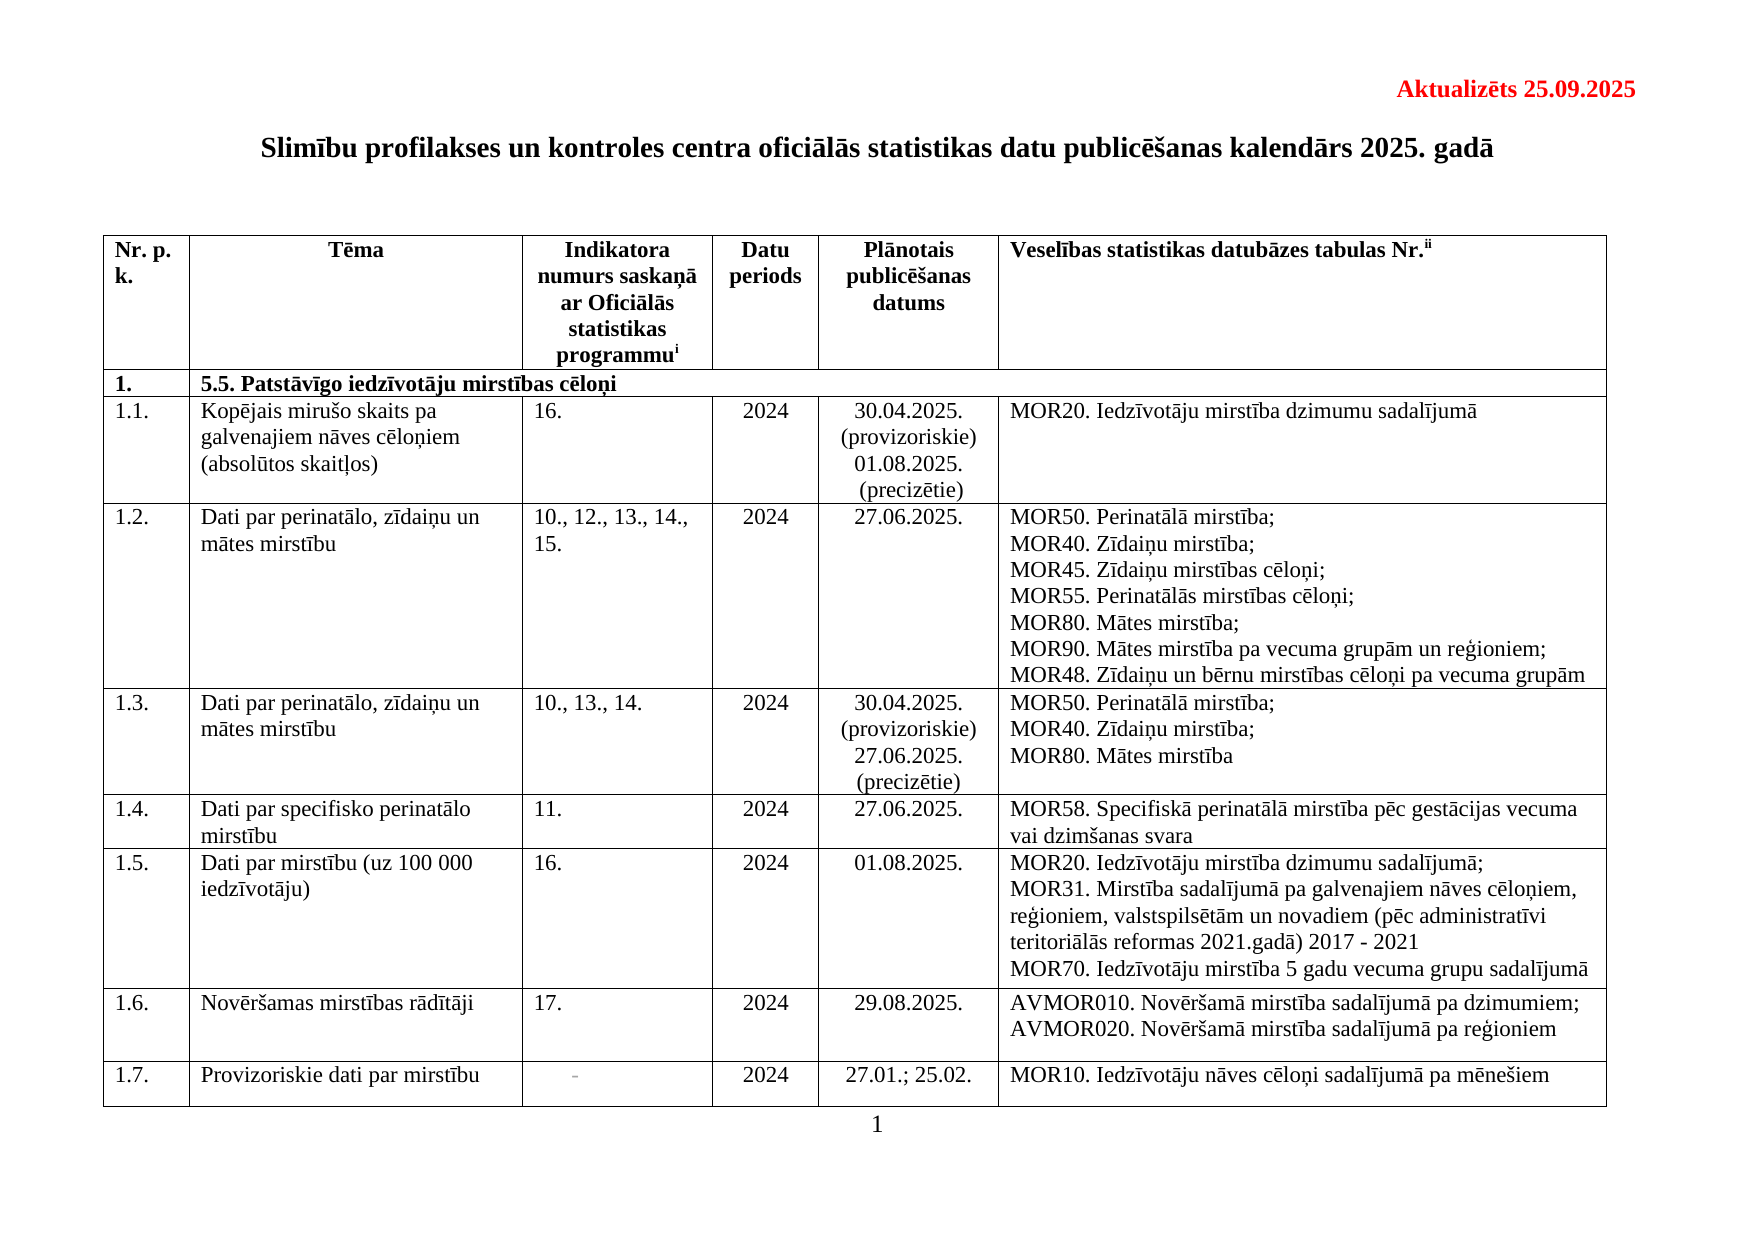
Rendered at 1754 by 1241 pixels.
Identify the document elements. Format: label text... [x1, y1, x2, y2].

table_cell 29.08.2025. [819, 989, 998, 1061]
table_cell MOR50. Perinatālā mirstība; MOR40. Zīdaiņu mirstība; MOR80. Mātes mirstība [999, 689, 1606, 794]
table_header Tēma [190, 236, 522, 368]
table_cell 1.5. [104, 849, 189, 988]
table_cell 1.1. [104, 397, 189, 502]
table_cell 2024 [713, 504, 818, 688]
table_cell Novēršamas mirstības rādītāji [190, 989, 522, 1061]
table_cell 30.04.2025. (provizoriskie) 27.06.2025. (precizētie) [819, 689, 998, 794]
table_cell 1.4. [104, 795, 189, 848]
table_cell 27.06.2025. [819, 795, 998, 848]
table_cell 27.06.2025. [819, 504, 998, 688]
table_cell 1. [104, 370, 189, 396]
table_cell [999, 1062, 1606, 1106]
table_cell Kopējais mirušo skaits pa galvenajiem nāves cēloņiem (absolūtos skaitļos) [190, 397, 522, 502]
table_cell 11. [523, 795, 712, 848]
table_cell 17. [523, 989, 712, 1061]
table_cell 16. [523, 849, 712, 988]
table_cell 10., 13., 14. [523, 689, 712, 794]
table_cell Dati par specifisko perinatālo mirstību [190, 795, 522, 848]
table_cell MOR58. Specifiskā perinatālā mirstība pēc gestācijas vecuma vai dzimšanas svara [999, 795, 1606, 848]
table_cell 2024 [713, 795, 818, 848]
table_cell [523, 1062, 712, 1106]
table_cell 2024 [713, 1062, 818, 1106]
table_cell MOR20. Iedzīvotāju mirstība dzimumu sadalījumā; MOR31. Mirstība sadalījumā pa galvenajiem nāves cēloņiem, reģioniem, valstspilsētām un novadiem (pēc administratīvi teritoriālās reformas 2021.gadā) 2017 - 2021 MOR70. Iedzīvotāju mirstība 5 gadu vecuma grupu sadalījumā [999, 849, 1606, 988]
table_cell MOR50. Perinatālā mirstība; MOR40. Zīdaiņu mirstība; MOR45. Zīdaiņu mirstības cēloņi; MOR55. Perinatālās mirstības cēloņi; MOR80. Mātes mirstība; MOR90. Mātes mirstība pa vecuma grupām un reģioniem; MOR48. Zīdaiņu un bērnu mirstības cēloņi pa vecuma grupām [999, 504, 1606, 688]
table_cell 1.3. [104, 689, 189, 794]
table_cell 30.04.2025. (provizoriskie) 01.08.2025. (precizētie) [819, 397, 998, 502]
table_cell 2024 [713, 689, 818, 794]
table_cell 01.08.2025. [819, 849, 998, 988]
table_header Indikatora numurs saskaņā ar Oficiālās statistikas programmu [523, 236, 712, 368]
table_cell 2024 [713, 989, 818, 1061]
table_header Nr. p. k. [104, 236, 189, 368]
table_cell Dati par mirstību (uz 100 000 iedzīvotāju) [190, 849, 522, 988]
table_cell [190, 1062, 522, 1106]
table_cell 5.5. Patstāvīgo iedzīvotāju mirstības cēloņi [190, 370, 1606, 396]
table_cell 2024 [713, 849, 818, 988]
table_cell Dati par perinatālo, zīdaiņu un mātes mirstību [190, 689, 522, 794]
table_cell 2024 [713, 397, 818, 502]
text Slimību profilakses un kontroles centra oficiālās statistikas datu publicēšanas kalendārs 2025. gadā [118, 131, 1636, 164]
table_cell 10., 12., 13., 14., 15. [523, 504, 712, 688]
table_cell 1.2. [104, 504, 189, 688]
table_cell 27.01.; 25.02. [819, 1062, 998, 1106]
table_header Veselības statistikas datubāzes tabulas Nr. [999, 236, 1606, 368]
table_cell Dati par perinatālo, zīdaiņu un mātes mirstību [190, 504, 522, 688]
table_cell 1.6. [104, 989, 189, 1061]
table_cell MOR20. Iedzīvotāju mirstība dzimumu sadalījumā [999, 397, 1606, 502]
table_header Datu periods [713, 236, 818, 368]
table_cell 16. [523, 397, 712, 502]
table_cell 1.7. [104, 1062, 189, 1106]
table_cell AVMOR010. Novēršamā mirstība sadalījumā pa dzimumiem; AVMOR020. Novēršamā mirstība sadalījumā pa reģioniem [999, 989, 1606, 1061]
table_header Plānotais publicēšanas datums [819, 236, 998, 368]
